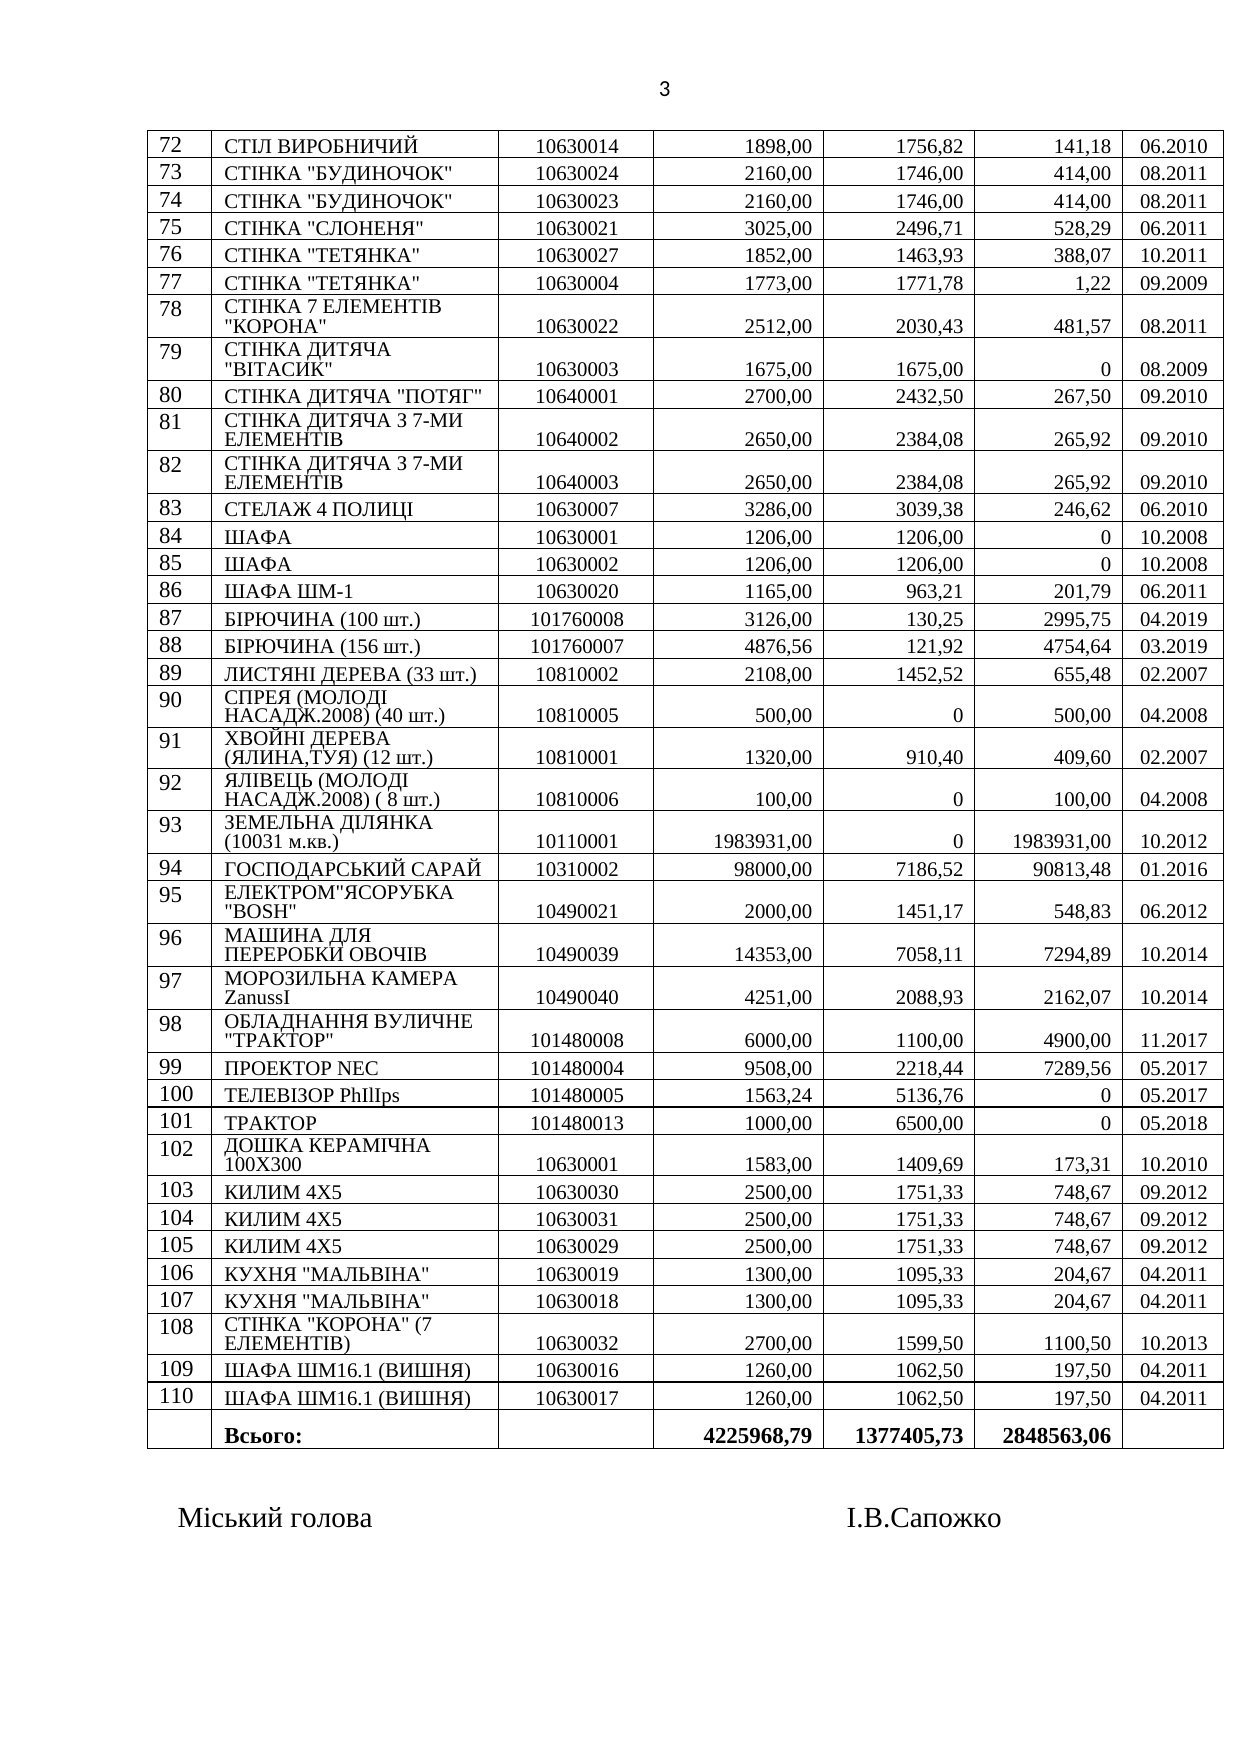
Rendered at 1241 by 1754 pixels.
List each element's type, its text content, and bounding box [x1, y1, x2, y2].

table_cell 1563,24 [654, 1080, 823, 1106]
table_cell 98 [148, 1010, 211, 1052]
table_cell ОБЛАДНАННЯ ВУЛИЧНЕ "ТРАКТОР" [212, 1010, 498, 1052]
table_cell 04.2019 [1123, 604, 1223, 630]
table_cell 84 [148, 522, 211, 548]
table_cell БIРЮЧИНА (156 шт.) [212, 631, 498, 658]
table_cell СТIНКА ДИТЯЧА З 7-МИ ЕЛЕМЕНТIВ [212, 409, 498, 450]
table_cell 76 [148, 240, 211, 267]
table_cell 2500,00 [654, 1231, 823, 1258]
table_cell СТIЛ ВИРОБНИЧИЙ [212, 131, 498, 157]
table_cell 06.2010 [1123, 131, 1223, 157]
table_cell 1983931,00 [975, 811, 1122, 853]
table_cell 10630003 [499, 338, 653, 380]
table_cell 89 [148, 659, 211, 685]
table_cell 06.2011 [1123, 213, 1223, 239]
table_cell 83 [148, 494, 211, 521]
table_cell 09.2012 [1123, 1176, 1223, 1203]
table_cell 90813,48 [975, 854, 1122, 880]
table_cell [148, 1410, 211, 1448]
table_cell 7294,89 [975, 924, 1122, 966]
table_cell 10490039 [499, 924, 653, 966]
table_cell 655,48 [975, 659, 1122, 685]
table_cell 528,29 [975, 213, 1122, 239]
table_cell 109 [148, 1355, 211, 1381]
table_cell ШАФА [212, 549, 498, 575]
table_cell 10490040 [499, 967, 653, 1009]
table_cell 2995,75 [975, 604, 1122, 630]
table_cell СТIНКА ДИТЯЧА "ВIТАСИК" [212, 338, 498, 380]
table_cell СПРЕЯ (МОЛОДI НАСАДЖ.2008) (40 шт.) [212, 686, 498, 727]
table_cell 04.2008 [1123, 686, 1223, 727]
table_cell 265,92 [975, 409, 1122, 450]
table_cell 04.2011 [1123, 1259, 1223, 1285]
table_cell 2162,07 [975, 967, 1122, 1009]
table_cell 2496,71 [824, 213, 974, 239]
table_cell 10630017 [499, 1383, 653, 1409]
table_cell 02.2007 [1123, 728, 1223, 768]
table_cell 10490021 [499, 881, 653, 923]
table_cell 10630014 [499, 131, 653, 157]
table_cell 0 [824, 769, 974, 810]
table_cell 14353,00 [654, 924, 823, 966]
table_cell 2160,00 [654, 186, 823, 212]
table_cell 2700,00 [654, 1314, 823, 1354]
table_cell 10.2012 [1123, 811, 1223, 853]
table_cell 75 [148, 213, 211, 239]
table_cell 94 [148, 854, 211, 880]
table_cell ЯЛIВЕЦЬ (МОЛОДI НАСАДЖ.2008) ( 8 шт.) [212, 769, 498, 810]
table_cell 100,00 [654, 769, 823, 810]
table_cell 08.2011 [1123, 158, 1223, 184]
table_cell 106 [148, 1259, 211, 1285]
table_cell 99 [148, 1053, 211, 1079]
table_cell 197,50 [975, 1355, 1122, 1381]
table_cell 1000,00 [654, 1108, 823, 1134]
table_cell 05.2017 [1123, 1053, 1223, 1079]
table_cell 79 [148, 338, 211, 380]
table_cell 10630022 [499, 295, 653, 337]
table_cell 101480004 [499, 1053, 653, 1079]
table_cell 1452,52 [824, 659, 974, 685]
table_cell 77 [148, 268, 211, 294]
table_cell 1300,00 [654, 1286, 823, 1312]
table_cell 3286,00 [654, 494, 823, 521]
table_cell 95 [148, 881, 211, 923]
table_cell 548,83 [975, 881, 1122, 923]
table_cell 85 [148, 549, 211, 575]
table_cell 2650,00 [654, 451, 823, 493]
table_cell 1320,00 [654, 728, 823, 768]
table_cell 0 [975, 1108, 1122, 1134]
table_cell 09.2012 [1123, 1231, 1223, 1258]
table_cell 197,50 [975, 1383, 1122, 1409]
table_cell 2384,08 [824, 409, 974, 450]
table_cell 101480013 [499, 1108, 653, 1134]
table_cell 1751,33 [824, 1204, 974, 1230]
table_cell 2432,50 [824, 381, 974, 407]
table_cell 409,60 [975, 728, 1122, 768]
table_cell 3025,00 [654, 213, 823, 239]
table_cell 2000,00 [654, 881, 823, 923]
table_cell 73 [148, 158, 211, 184]
table_cell 04.2011 [1123, 1383, 1223, 1409]
table_cell 82 [148, 451, 211, 493]
table_cell 10630027 [499, 240, 653, 267]
table_cell ШАФА ШМ16.1 (ВИШНЯ) [212, 1355, 498, 1381]
table_cell 1206,00 [824, 549, 974, 575]
table_cell 4251,00 [654, 967, 823, 1009]
table_cell 10630019 [499, 1259, 653, 1285]
table_cell 02.2007 [1123, 659, 1223, 685]
table_cell 1599,50 [824, 1314, 974, 1354]
table_cell 88 [148, 631, 211, 658]
table_cell 1771,78 [824, 268, 974, 294]
table_cell 10.2014 [1123, 924, 1223, 966]
table_cell 09.2010 [1123, 381, 1223, 407]
table_cell 2160,00 [654, 158, 823, 184]
table_cell 201,79 [975, 576, 1122, 603]
table_cell 92 [148, 769, 211, 810]
table_cell КИЛИМ 4Х5 [212, 1231, 498, 1258]
table_cell 1062,50 [824, 1355, 974, 1381]
table_cell 10.2013 [1123, 1314, 1223, 1354]
table_cell 1675,00 [824, 338, 974, 380]
table_cell 09.2009 [1123, 268, 1223, 294]
table_cell СТIНКА "ТЕТЯНКА" [212, 240, 498, 267]
table_cell 414,00 [975, 158, 1122, 184]
table_cell 10.2008 [1123, 549, 1223, 575]
table_cell 2500,00 [654, 1204, 823, 1230]
table_cell 102 [148, 1135, 211, 1175]
table_cell 10.2010 [1123, 1135, 1223, 1175]
table_cell 11.2017 [1123, 1010, 1223, 1052]
table_cell 10810005 [499, 686, 653, 727]
table_cell 101480005 [499, 1080, 653, 1106]
table_cell 2108,00 [654, 659, 823, 685]
table_cell 414,00 [975, 186, 1122, 212]
table_cell 10630031 [499, 1204, 653, 1230]
table_cell КИЛИМ 4Х5 [212, 1176, 498, 1203]
table_cell 97 [148, 967, 211, 1009]
table_cell 141,18 [975, 131, 1122, 157]
table_cell 110 [148, 1383, 211, 1409]
table_cell 98000,00 [654, 854, 823, 880]
table_cell 87 [148, 604, 211, 630]
table_cell 96 [148, 924, 211, 966]
table_cell 1206,00 [824, 522, 974, 548]
table_cell 0 [975, 549, 1122, 575]
table_cell 500,00 [654, 686, 823, 727]
table_cell 7058,11 [824, 924, 974, 966]
table_cell 91 [148, 728, 211, 768]
table_cell 4876,56 [654, 631, 823, 658]
table_cell 1751,33 [824, 1231, 974, 1258]
table_cell ДОШКА КЕРАМIЧНА 100Х300 [212, 1135, 498, 1175]
table_cell 748,67 [975, 1204, 1122, 1230]
table_cell 10110001 [499, 811, 653, 853]
table_cell 100 [148, 1080, 211, 1106]
table_cell 0 [824, 811, 974, 853]
table_cell 10810002 [499, 659, 653, 685]
table_cell 10630032 [499, 1314, 653, 1354]
table_cell 6500,00 [824, 1108, 974, 1134]
table_cell 1300,00 [654, 1259, 823, 1285]
table_cell 1746,00 [824, 186, 974, 212]
table_cell 01.2016 [1123, 854, 1223, 880]
table_cell 10630029 [499, 1231, 653, 1258]
table_cell ШАФА [212, 522, 498, 548]
table_cell 1451,17 [824, 881, 974, 923]
table_cell 05.2017 [1123, 1080, 1223, 1106]
table_cell 4754,64 [975, 631, 1122, 658]
table_cell 267,50 [975, 381, 1122, 407]
table_cell 09.2012 [1123, 1204, 1223, 1230]
table_cell 2030,43 [824, 295, 974, 337]
table_cell 09.2010 [1123, 451, 1223, 493]
table_cell 10.2011 [1123, 240, 1223, 267]
table_cell 10640001 [499, 381, 653, 407]
table_cell 1675,00 [654, 338, 823, 380]
table_cell 204,67 [975, 1286, 1122, 1312]
table_cell ЕЛЕКТРОМ"ЯСОРУБКА "BOSH" [212, 881, 498, 923]
table_cell 10630004 [499, 268, 653, 294]
table_cell КИЛИМ 4Х5 [212, 1204, 498, 1230]
table_cell СТIНКА "БУДИНОЧОК" [212, 158, 498, 184]
table_cell 1583,00 [654, 1135, 823, 1175]
table_cell 2500,00 [654, 1176, 823, 1203]
table_cell 108 [148, 1314, 211, 1354]
table_cell 3126,00 [654, 604, 823, 630]
table_cell 10.2014 [1123, 967, 1223, 1009]
table_cell 1165,00 [654, 576, 823, 603]
table_cell СТIНКА ДИТЯЧА З 7-МИ ЕЛЕМЕНТIВ [212, 451, 498, 493]
table_cell 101760008 [499, 604, 653, 630]
table_cell 06.2010 [1123, 494, 1223, 521]
table_cell 10640003 [499, 451, 653, 493]
table_cell 3039,38 [824, 494, 974, 521]
table_cell ГОСПОДАРСЬКИЙ САРАЙ [212, 854, 498, 880]
table_cell Всього: [212, 1410, 498, 1448]
table_cell 1260,00 [654, 1383, 823, 1409]
table_cell 08.2011 [1123, 295, 1223, 337]
table_cell 90 [148, 686, 211, 727]
table_cell 04.2008 [1123, 769, 1223, 810]
table_cell 104 [148, 1204, 211, 1230]
table_cell 1463,93 [824, 240, 974, 267]
table_cell 5136,76 [824, 1080, 974, 1106]
table_cell ПРОЕКТОР NEC [212, 1053, 498, 1079]
table_cell 7186,52 [824, 854, 974, 880]
table_cell 10630007 [499, 494, 653, 521]
table_cell 748,67 [975, 1231, 1122, 1258]
table_cell ЗЕМЕЛЬНА ДIЛЯНКА (10031 м.кв.) [212, 811, 498, 853]
text Міський голова І.В.Сапожко [177, 1500, 1152, 1533]
table_cell СТIНКА "СЛОНЕНЯ" [212, 213, 498, 239]
table_cell 10310002 [499, 854, 653, 880]
table_cell 10810006 [499, 769, 653, 810]
table_cell 10630016 [499, 1355, 653, 1381]
table_cell ТРАКТОР [212, 1108, 498, 1134]
table_cell 1100,50 [975, 1314, 1122, 1354]
table_cell 4225968,79 [654, 1410, 823, 1448]
table_cell 04.2011 [1123, 1355, 1223, 1381]
table_cell 2650,00 [654, 409, 823, 450]
table_cell СТIНКА 7 ЕЛЕМЕНТIВ "КОРОНА" [212, 295, 498, 337]
table_cell ЛИСТЯНI ДЕРЕВА (33 шт.) [212, 659, 498, 685]
table_cell 08.2011 [1123, 186, 1223, 212]
table_cell СТIНКА "ТЕТЯНКА" [212, 268, 498, 294]
table_cell 1095,33 [824, 1286, 974, 1312]
table_cell 9508,00 [654, 1053, 823, 1079]
table_cell 0 [975, 1080, 1122, 1106]
table_cell 121,92 [824, 631, 974, 658]
table_cell 100,00 [975, 769, 1122, 810]
table_cell 105 [148, 1231, 211, 1258]
table_cell 10630001 [499, 522, 653, 548]
table_cell СТЕЛАЖ 4 ПОЛИЦI [212, 494, 498, 521]
table_cell 0 [975, 522, 1122, 548]
table_cell 1377405,73 [824, 1410, 974, 1448]
table_cell 1852,00 [654, 240, 823, 267]
table_cell 2512,00 [654, 295, 823, 337]
table_cell 130,25 [824, 604, 974, 630]
table_cell 1983931,00 [654, 811, 823, 853]
table_cell 1260,00 [654, 1355, 823, 1381]
table_cell 2218,44 [824, 1053, 974, 1079]
table_cell 06.2011 [1123, 576, 1223, 603]
table_cell 1746,00 [824, 158, 974, 184]
table_cell 81 [148, 409, 211, 450]
table_cell 09.2010 [1123, 409, 1223, 450]
table_cell 246,62 [975, 494, 1122, 521]
table_cell 72 [148, 131, 211, 157]
table_cell МАШИНА ДЛЯ ПЕРЕРОБКИ ОВОЧIВ [212, 924, 498, 966]
table_cell 7289,56 [975, 1053, 1122, 1079]
table_cell 2088,93 [824, 967, 974, 1009]
table_cell ХВОЙНI ДЕРЕВА (ЯЛИНА,ТУЯ) (12 шт.) [212, 728, 498, 768]
table_cell 1773,00 [654, 268, 823, 294]
table_cell 101480008 [499, 1010, 653, 1052]
table_cell 1756,82 [824, 131, 974, 157]
table_cell 2384,08 [824, 451, 974, 493]
table_cell 1,22 [975, 268, 1122, 294]
table_cell 1100,00 [824, 1010, 974, 1052]
table_cell СТIНКА ДИТЯЧА "ПОТЯГ" [212, 381, 498, 407]
table_cell 481,57 [975, 295, 1122, 337]
table_cell 1206,00 [654, 522, 823, 548]
table_cell 05.2018 [1123, 1108, 1223, 1134]
table_cell 4900,00 [975, 1010, 1122, 1052]
table_cell [499, 1410, 653, 1448]
table_cell 08.2009 [1123, 338, 1223, 380]
table_cell 388,07 [975, 240, 1122, 267]
table_cell БIРЮЧИНА (100 шт.) [212, 604, 498, 630]
table_cell 10630001 [499, 1135, 653, 1175]
table_cell 80 [148, 381, 211, 407]
table_cell ШАФА ШМ16.1 (ВИШНЯ) [212, 1383, 498, 1409]
table_cell 10630024 [499, 158, 653, 184]
table_cell 03.2019 [1123, 631, 1223, 658]
table_cell 1898,00 [654, 131, 823, 157]
table_cell 1095,33 [824, 1259, 974, 1285]
table_cell 10630023 [499, 186, 653, 212]
table_cell МОРОЗИЛЬНА КАМЕРА ZanussI [212, 967, 498, 1009]
table_cell 93 [148, 811, 211, 853]
table_cell 1206,00 [654, 549, 823, 575]
table_cell 2700,00 [654, 381, 823, 407]
table_cell 78 [148, 295, 211, 337]
table_cell 0 [824, 686, 974, 727]
table_cell 04.2011 [1123, 1286, 1223, 1312]
table_cell 10810001 [499, 728, 653, 768]
table_cell 10640002 [499, 409, 653, 450]
table_cell [1123, 1410, 1223, 1448]
table_cell 173,31 [975, 1135, 1122, 1175]
table_cell 103 [148, 1176, 211, 1203]
table_cell 748,67 [975, 1176, 1122, 1203]
table_cell 10630020 [499, 576, 653, 603]
table_cell 1409,69 [824, 1135, 974, 1175]
table_cell 2848563,06 [975, 1410, 1122, 1448]
table_cell 910,40 [824, 728, 974, 768]
table_cell 10.2008 [1123, 522, 1223, 548]
table_cell 1062,50 [824, 1383, 974, 1409]
table_cell ШАФА ШМ-1 [212, 576, 498, 603]
table_cell 107 [148, 1286, 211, 1312]
table_cell КУХНЯ "МАЛЬВIНА" [212, 1259, 498, 1285]
table_cell 101 [148, 1108, 211, 1134]
table_cell 0 [975, 338, 1122, 380]
table_cell 101760007 [499, 631, 653, 658]
table_cell 265,92 [975, 451, 1122, 493]
table_cell 1751,33 [824, 1176, 974, 1203]
table_cell 6000,00 [654, 1010, 823, 1052]
table_cell 500,00 [975, 686, 1122, 727]
table_cell 06.2012 [1123, 881, 1223, 923]
table_cell 74 [148, 186, 211, 212]
table_cell КУХНЯ "МАЛЬВIНА" [212, 1286, 498, 1312]
table_cell 204,67 [975, 1259, 1122, 1285]
table_cell 10630021 [499, 213, 653, 239]
table_cell 10630030 [499, 1176, 653, 1203]
table_cell 10630018 [499, 1286, 653, 1312]
table_cell 963,21 [824, 576, 974, 603]
table_cell ТЕЛЕВIЗОР PhIlIps [212, 1080, 498, 1106]
table_cell СТIНКА "БУДИНОЧОК" [212, 186, 498, 212]
table_cell 86 [148, 576, 211, 603]
table_cell СТIНКА "КОРОНА" (7 ЕЛЕМЕНТIВ) [212, 1314, 498, 1354]
table_cell 10630002 [499, 549, 653, 575]
